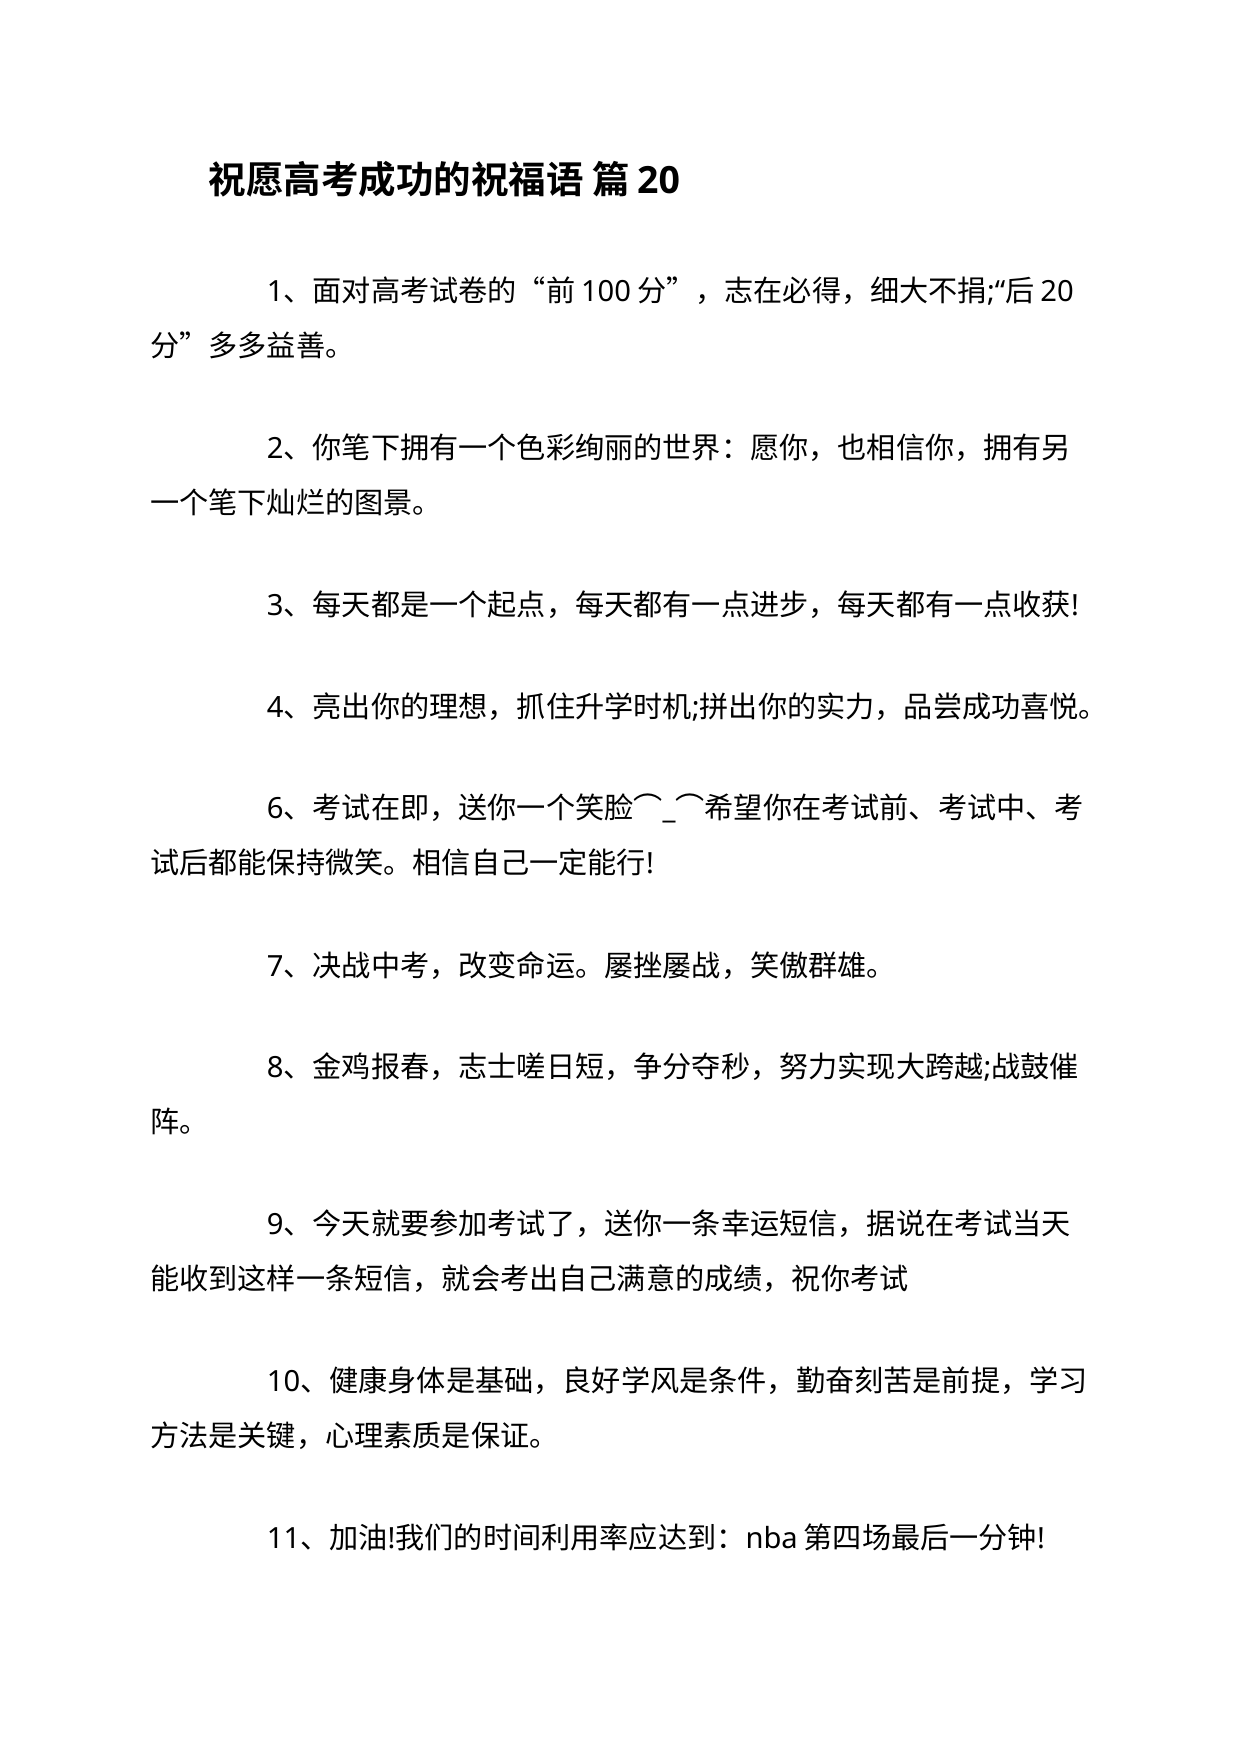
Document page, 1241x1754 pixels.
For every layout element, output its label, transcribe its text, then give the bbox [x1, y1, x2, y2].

text 3、每天都是一个起点，每天都有一点进步，每天都有一点收获! [150, 581, 1090, 623]
text 4、亮出你的理想，抓住升学时机;拼出你的实力，品尝成功喜悦。 [150, 683, 1090, 726]
text 2、你笔下拥有一个色彩绚丽的世界：愿你，也相信你，拥有另一个笔下灿烂的图景。 [150, 424, 1090, 522]
text 11、加油!我们的时间利用率应达到：nba第四场最后一分钟! [150, 1514, 1090, 1557]
text 7、决战中考，改变命运。屡挫屡战，笑傲群雄。 [150, 942, 1090, 984]
text 1、面对高考试卷的“前100分”，志在必得，细大不捐;“后20分”多多益善。 [150, 268, 1090, 365]
text 祝愿高考成功的祝福语 篇20 [150, 150, 1090, 204]
text 9、今天就要参加考试了，送你一条幸运短信，据说在考试当天能收到这样一条短信，就会考出自己满意的成绩，祝你考试 [150, 1201, 1090, 1298]
text 8、金鸡报春，志士嗟日短，争分夺秒，努力实现大跨越;战鼓催阵。 [150, 1044, 1090, 1141]
text 6、考试在即，送你一个笑脸⌒_⌒希望你在考试前、考试中、考试后都能保持微笑。相信自己一定能行! [150, 785, 1090, 882]
text 10、健康身体是基础，良好学风是条件，勤奋刻苦是前提，学习方法是关键，心理素质是保证。 [150, 1358, 1090, 1455]
